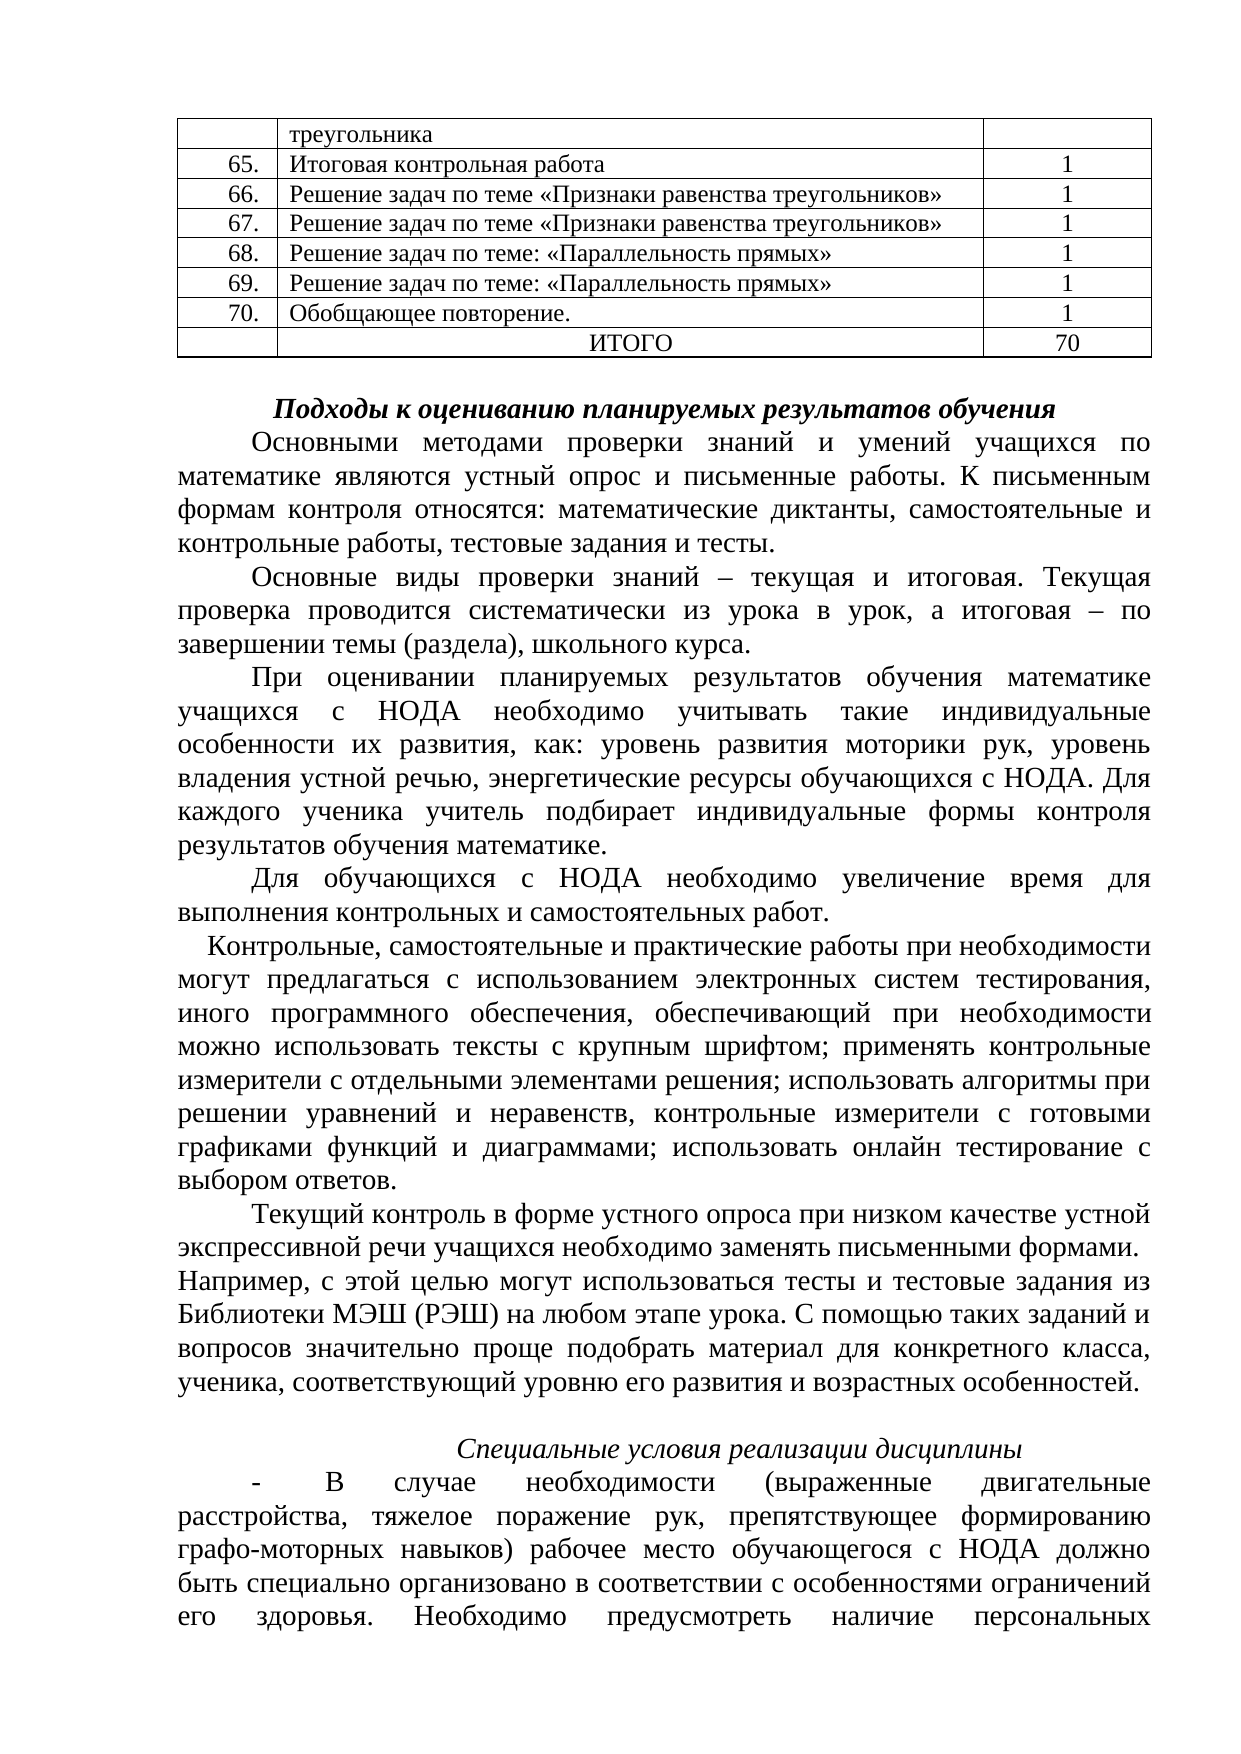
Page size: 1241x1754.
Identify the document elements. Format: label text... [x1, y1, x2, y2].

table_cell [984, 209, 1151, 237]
text Основные виды проверки знаний – текущая и итоговая. Текущая проверка проводится систематически из урока в урок, а итоговая – по завершении темы (раздела), школьного курса. [177, 559, 1152, 659]
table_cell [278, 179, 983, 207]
text Контрольные, самостоятельные и практические работы при необходимости могут предлагаться с использованием электронных систем тестирования, иного программного обеспечения, обеспечивающий при необходимости можно использовать тексты с крупным шрифтом; применять контрольные измерители с отдельными элементами решения; использовать алгоритмы при решении уравнений и неравенств, контрольные измерители с готовыми графиками функций и диаграммами; использовать онлайн тестирование с выбором ответов. [177, 928, 1152, 1196]
text Для обучающихся с НОДА необходимо увеличение время для выполнения контрольных и самостоятельных работ. [177, 861, 1152, 928]
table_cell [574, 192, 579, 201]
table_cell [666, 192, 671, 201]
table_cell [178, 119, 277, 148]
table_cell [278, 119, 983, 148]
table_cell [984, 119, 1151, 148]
text Специальные условия реализации дисциплины [327, 1431, 1152, 1464]
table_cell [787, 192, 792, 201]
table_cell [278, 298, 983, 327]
text Текущий контроль в форме устного опроса при низком качестве устной экспрессивной речи учащихся необходимо заменять письменными формами. [177, 1196, 1152, 1263]
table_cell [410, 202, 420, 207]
text Например, с этой целью могут использоваться тесты и тестовые задания из Библиотеки МЭШ (РЭШ) на любом этапе урока. С помощью таких заданий и вопросов значительно проще подобрать материал для конкретного класса, ученика, соответствующий уровню его развития и возрастных особенностей. [177, 1263, 1152, 1397]
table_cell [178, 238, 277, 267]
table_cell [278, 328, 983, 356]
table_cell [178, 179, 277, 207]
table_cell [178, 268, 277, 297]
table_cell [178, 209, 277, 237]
text Подходы к оцениванию планируемых результатов обучения [177, 391, 1152, 424]
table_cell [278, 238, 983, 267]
text Основными методами проверки знаний и умений учащихся по математике являются устный опрос и письменные работы. К письменным формам контроля относятся: математические диктанты, самостоятельные и контрольные работы, тестовые задания и тесты. [177, 424, 1152, 559]
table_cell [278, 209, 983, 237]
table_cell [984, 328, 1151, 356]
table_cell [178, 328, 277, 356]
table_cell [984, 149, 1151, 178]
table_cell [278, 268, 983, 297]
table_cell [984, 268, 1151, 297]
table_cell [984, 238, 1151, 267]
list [177, 1464, 1152, 1632]
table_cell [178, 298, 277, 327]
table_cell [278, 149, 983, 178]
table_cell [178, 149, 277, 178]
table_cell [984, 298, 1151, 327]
text При оценивании планируемых результатов обучения математике учащихся с НОДА необходимо учитывать такие индивидуальные особенности их развития, как: уровень развития моторики рук, уровень владения устной речью, энергетические ресурсы обучающихся с НОДА. Для каждого ученика учитель подбирает индивидуальные формы контроля результатов обучения математике. [177, 659, 1152, 861]
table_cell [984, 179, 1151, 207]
